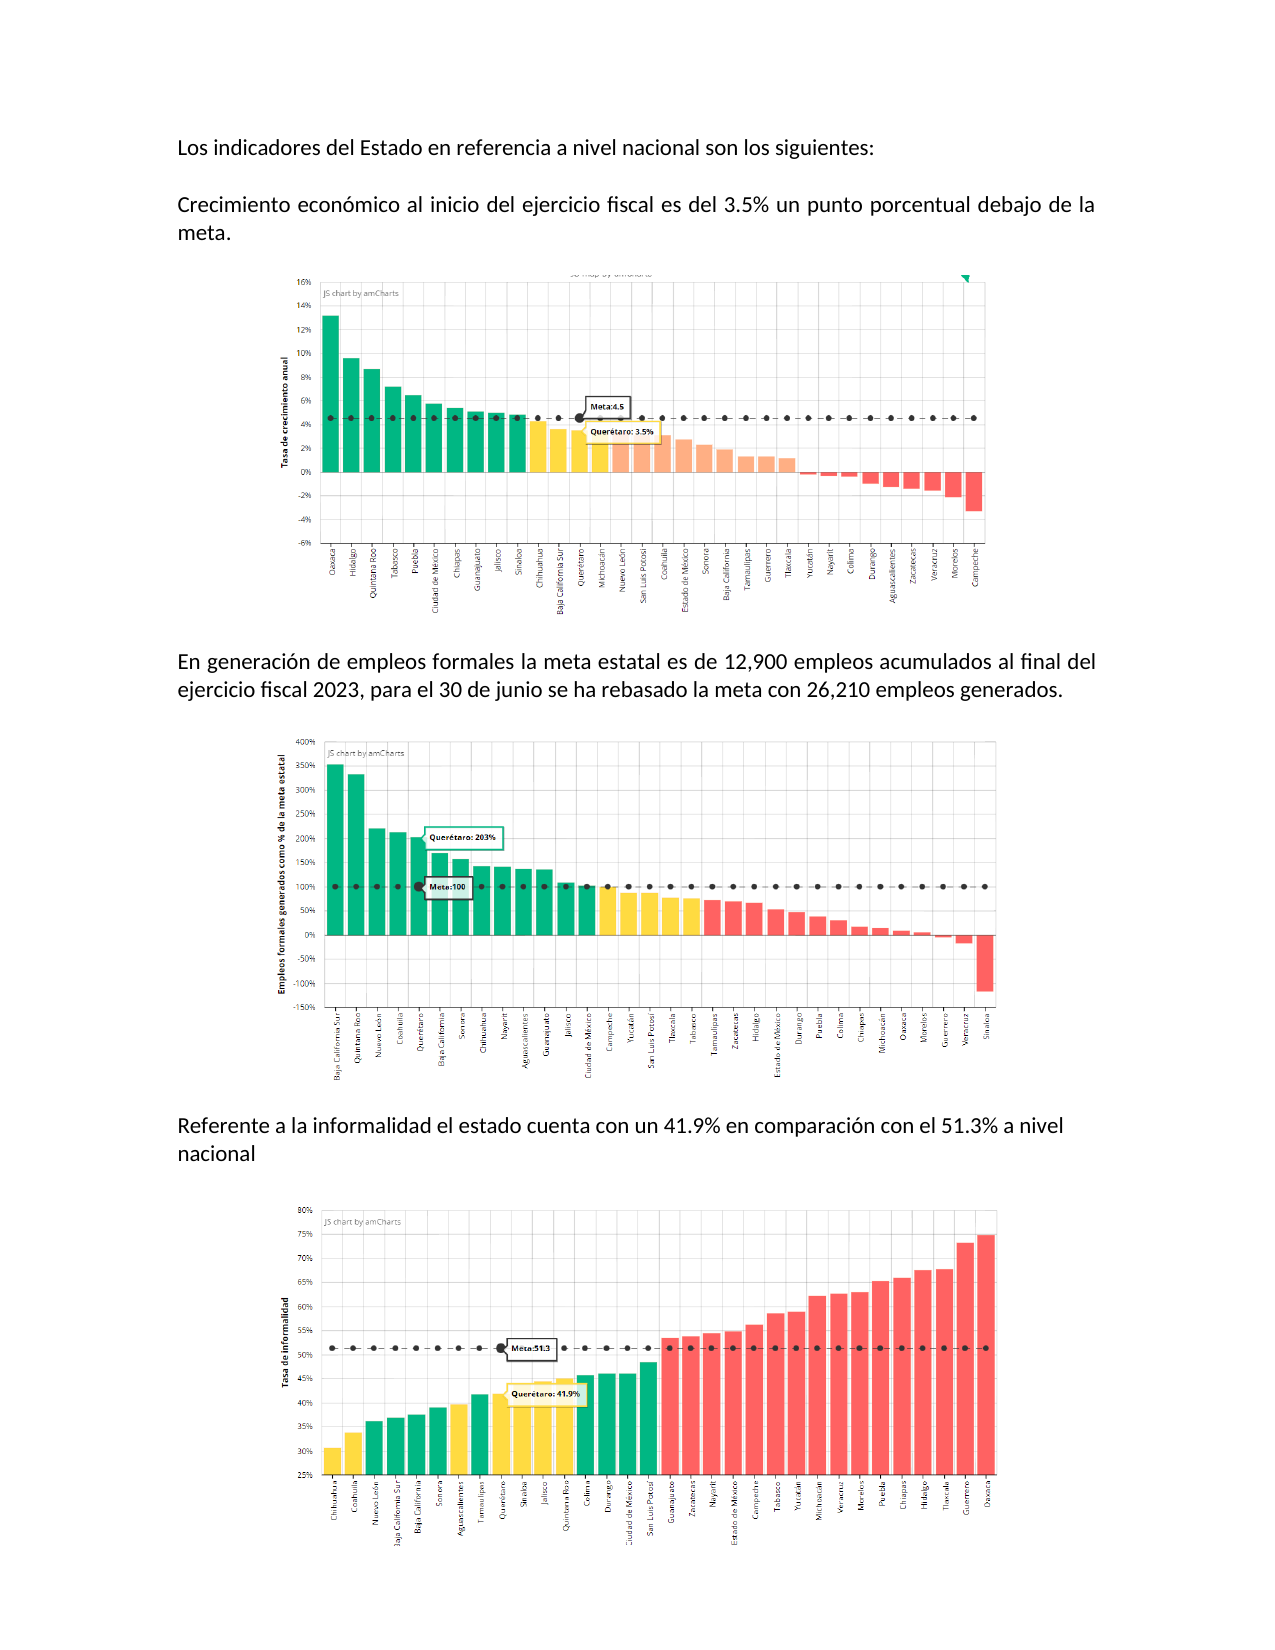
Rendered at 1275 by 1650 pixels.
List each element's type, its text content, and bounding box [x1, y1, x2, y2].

text Los indicadores del Estado en referencia a nivel nacional son los siguientes: [177, 133, 1098, 161]
text Crecimiento económico al inicio del ejercicio fiscal es del 3.5% un punto porcentual debajo de la meta. [177, 190, 1098, 246]
picture [273, 275, 1002, 619]
text En generación de empleos formales la meta estatal es de 12,900 empleos acumulados al final del ejercicio fiscal 2023, para el 30 de junio se ha rebasado la meta con 26,210 empleos generados. [177, 647, 1098, 703]
picture [263, 732, 1012, 1083]
picture [268, 1196, 1007, 1546]
text Referente a la informalidad el estado cuenta con un 41.9% en comparación con el 51.3% a nivel nacional [177, 1112, 1098, 1168]
